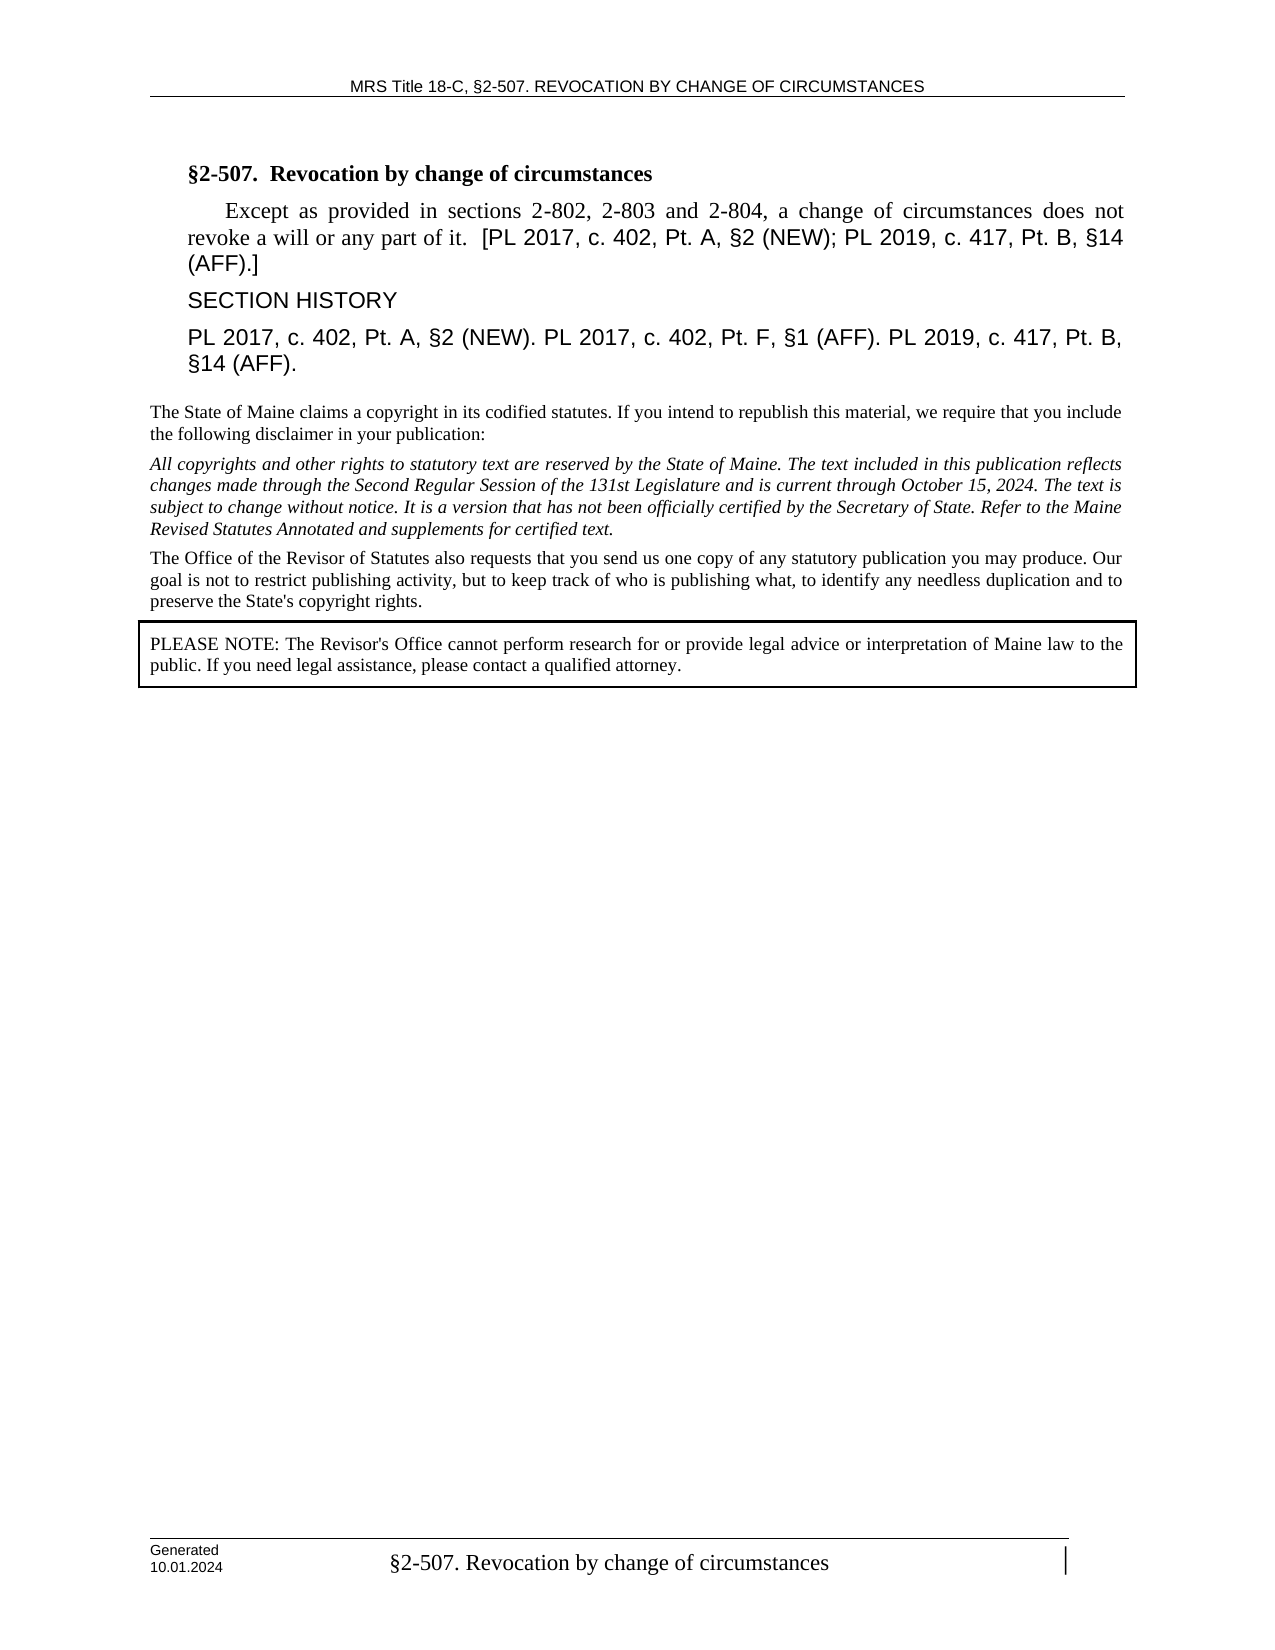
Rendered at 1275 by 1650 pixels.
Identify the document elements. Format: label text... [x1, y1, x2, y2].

text All copyrights and other rights to statutory text are reserved by the State of Maine. The text included in this publication reflects changes made through the Second Regular Session of the 131st Legislature and is current through October 15, 2024 . The text is subject to change without notice. It is a version that has not been officially certified by the Secretary of State. Refer to the Maine Revised Statutes Annotated and supplements for certified text. [150, 453, 1125, 539]
text SECTION HISTORY [187, 287, 1125, 313]
text The State of Maine claims a copyright in its codified statutes. If you intend to republish this material, we require that you include the following disclaimer in your publication: [150, 401, 1125, 444]
text §2-507. Revocation by change of circumstances [187, 160, 1125, 187]
text PL 2017, c. 402, Pt. A, §2 (NEW). PL 2017, c. 402, Pt. F, §1 (AFF). PL 2019, c. 417, Pt. B, §14 (AFF). [187, 323, 1125, 376]
text PLEASE NOTE: The Revisor's Office cannot perform research for or provide legal advice or interpretation of Maine law to the public. If you need legal assistance, please contact a qualified attorney. [140, 623, 1135, 686]
text The Office of the Revisor of Statutes also requests that you send us one copy of any statutory publication you may produce. Our goal is not to restrict publishing activity, but to keep track of who is publishing what, to identify any needless duplication and to preserve the State's copyright rights. [150, 547, 1125, 612]
text Except as provided in sections 2‑802, 2‑803 and 2‑804, a change of circumstances does not revoke a will or any part of it. [PL 2017, c. 402, Pt. A, §2 (NEW); PL 2019, c. 417, Pt. B, §14 (AFF).] [187, 197, 1125, 276]
